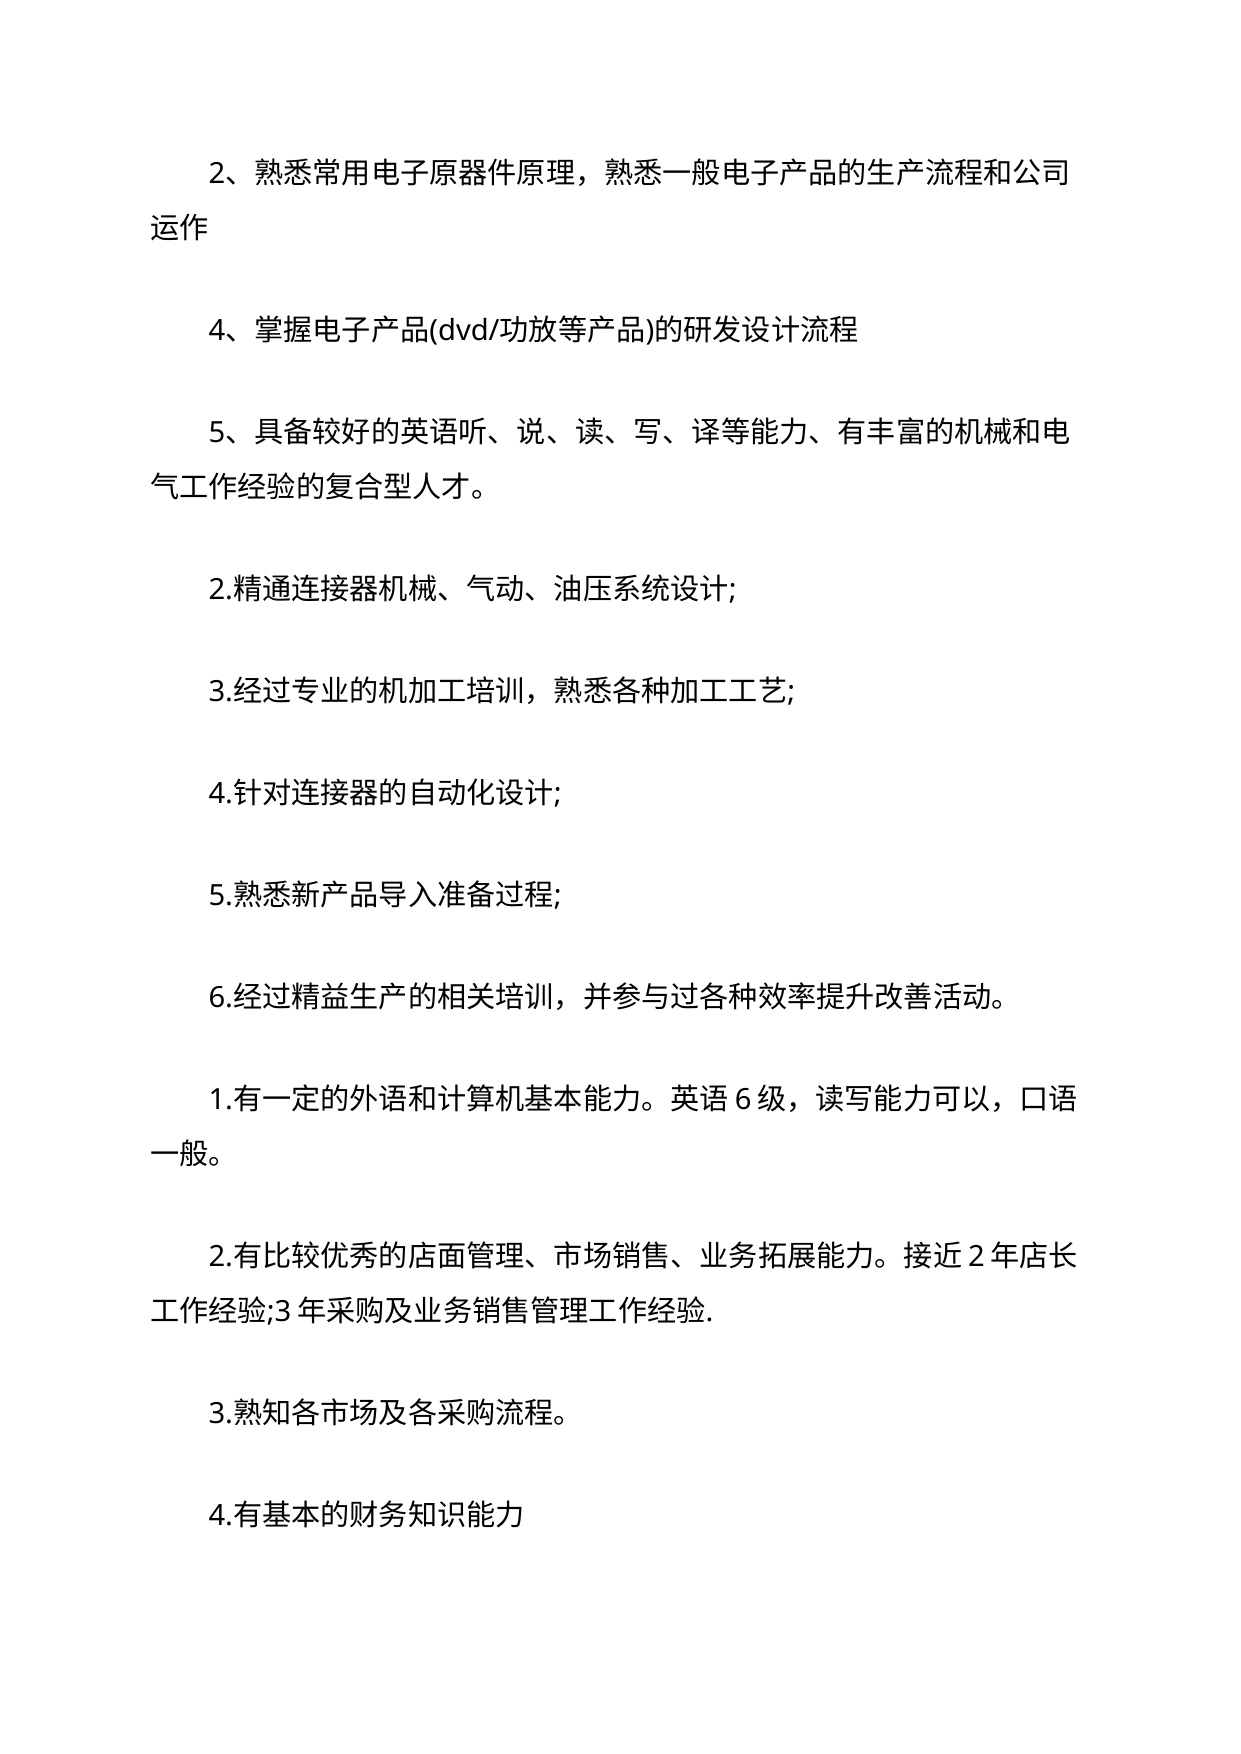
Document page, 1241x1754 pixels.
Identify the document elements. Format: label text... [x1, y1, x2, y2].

text 3.熟知各市场及各采购流程。 [150, 1389, 1090, 1432]
text 1.有一定的外语和计算机基本能力。英语6级，读写能力可以，口语一般。 [150, 1075, 1090, 1173]
text 3.经过专业的机加工培训，熟悉各种加工工艺; [150, 667, 1090, 710]
text 4、掌握电子产品(dvd/功放等产品)的研发设计流程 [150, 307, 1090, 349]
text 5.熟悉新产品导入准备过程; [150, 871, 1090, 914]
text 5、具备较好的英语听、说、读、写、译等能力、有丰富的机械和电气工作经验的复合型人才。 [150, 409, 1090, 506]
text 2.精通连接器机械、气动、油压系统设计; [150, 566, 1090, 608]
text 4.有基本的财务知识能力 [150, 1491, 1090, 1533]
text 2.有比较优秀的店面管理、市场销售、业务拓展能力。接近2年店长工作经验;3年采购及业务销售管理工作经验. [150, 1232, 1090, 1329]
text 6.经过精益生产的相关培训，并参与过各种效率提升改善活动。 [150, 973, 1090, 1016]
text 2、熟悉常用电子原器件原理，熟悉一般电子产品的生产流程和公司运作 [150, 150, 1090, 247]
text 4.针对连接器的自动化设计; [150, 769, 1090, 812]
